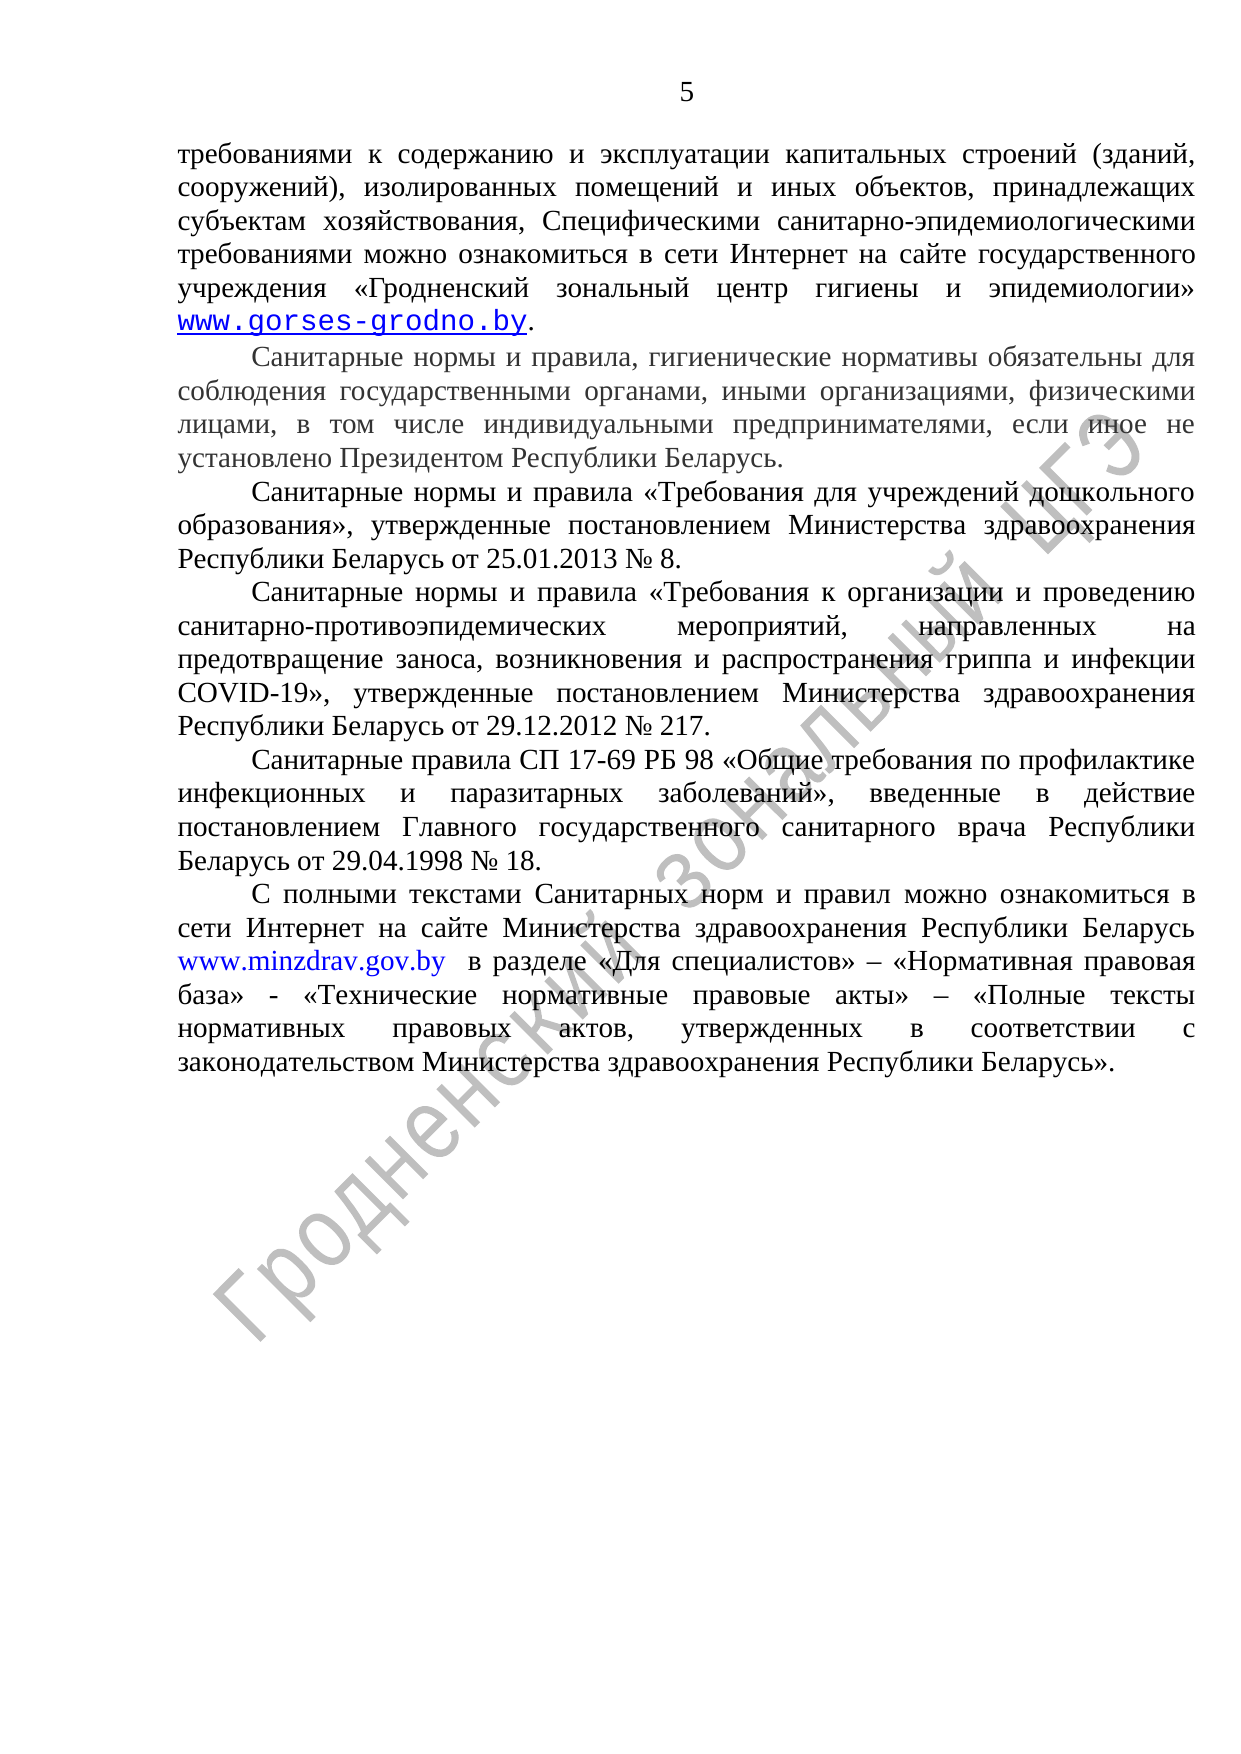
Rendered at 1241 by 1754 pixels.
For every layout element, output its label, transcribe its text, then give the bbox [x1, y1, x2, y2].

text С полными текстами Санитарных норм и правил можно ознакомиться в сети Интернет на сайте Министерства здравоохранения Республики Беларусь www.minzdrav.gov.by в разделе «Для специалистов» – «Нормативная правовая база» - «Технические нормативные правовые акты» – «Полные тексты нормативных правовых актов, утвержденных в соответствии с законодательством Министерства здравоохранения Республики Беларусь». [177, 876, 1196, 1077]
text Санитарные нормы и правила «Требования к организации и проведению санитарно-противоэпидемических мероприятий, направленных на предотвращение заноса, возникновения и распространения гриппа и инфекции COVID-19», утвержденные постановлением Министерства здравоохранения Республики Беларусь от 29.12.2012 № 217. [177, 574, 1196, 742]
text Санитарные нормы и правила «Требования для учреждений дошкольного образования», утвержденные постановлением Министерства здравоохранения Республики Беларусь от 25.01.2013 № 8. [177, 474, 1196, 574]
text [177, 136, 1196, 339]
text Санитарные правила СП 17-69 РБ 98 «Общие требования по профилактике инфекционных и паразитарных заболеваний», введенные в действие постановлением Главного государственного санитарного врача Республики Беларусь от 29.04.1998 № 18. [177, 742, 1196, 876]
text Санитарные нормы и правила, гигиенические нормативы обязательны для соблюдения государственными органами, иными организациями, физическими лицами, в том числе индивидуальными предпринимателями, если иное не установлено Президентом Республики Беларусь. [177, 339, 1196, 474]
